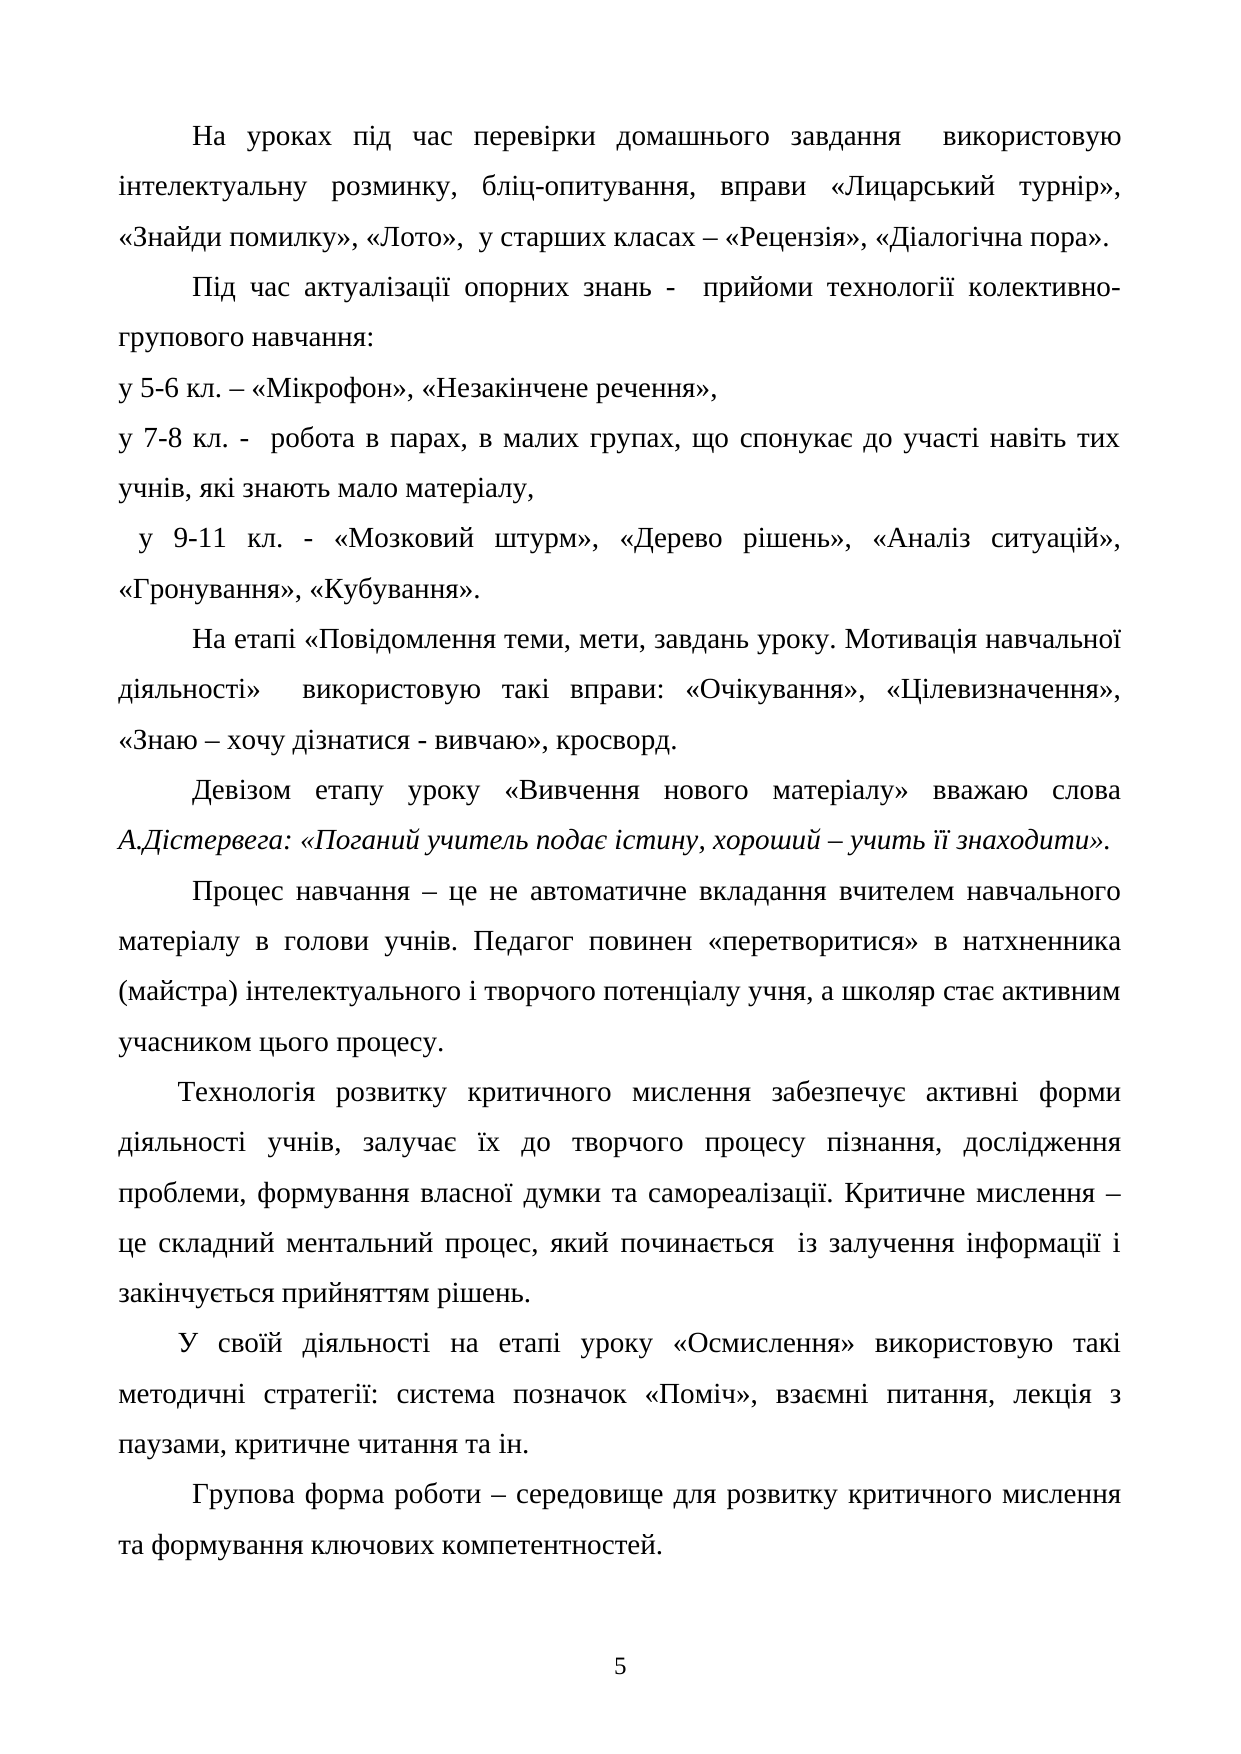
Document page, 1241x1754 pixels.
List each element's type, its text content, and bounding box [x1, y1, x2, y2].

text у 9-11 кл. - «Мозковий штурм», «Дерево рішень», «Аналіз ситуацій», «Гронування», «Кубування». [118, 521, 1122, 604]
text У своїй діяльності на етапі уроку «Осмислення» використовую такі методичні стратегії: система позначок «Поміч», взаємні питання, лекція з паузами, критичне читання та ін. [118, 1326, 1122, 1460]
text На уроках під час перевірки домашнього завдання використовую інтелектуальну розминку, бліц-опитування, вправи «Лицарський турнір», «Знайди помилку», «Лото», у старших класах – «Рецензія», «Діалогічна пора». [118, 118, 1122, 252]
text у 7-8 кл. - робота в парах, в малих групах, що спонукає до участі навіть тих учнів, які знають мало матеріалу, [118, 420, 1122, 504]
text Під час актуалізації опорних знань - прийоми технології колективно-групового навчання: [118, 269, 1122, 353]
text Девізом етапу уроку «Вивчення нового матеріалу» вважаю слова А.Дістервега: «Поганий учитель подає істину, хороший – учить її знаходити». [118, 772, 1122, 856]
text Технологія розвитку критичного мислення забезпечує активні форми діяльності учнів, залучає їх до творчого процесу пізнання, дослідження проблеми, формування власної думки та самореалізації. Критичне мислення – це складний ментальний процес, який починається із залучення інформації і закінчується прийняттям рішень. [118, 1074, 1122, 1309]
text Процес навчання – це не автоматичне вкладання вчителем навчального матеріалу в голови учнів. Педагог повинен «перетворитися» в натхненника (майстра) інтелектуального і творчого потенціалу учня, а школяр стає активним учасником цього процесу. [118, 873, 1122, 1057]
text у 5-6 кл. – «Мікрофон», «Незакінчене речення», [118, 370, 1122, 403]
text Групова форма роботи – середовище для розвитку критичного мислення та формування ключових компетентностей. [118, 1477, 1122, 1560]
text На етапі «Повідомлення теми, мети, завдань уроку. Мотивація навчальної діяльності» використовую такі вправи: «Очікування», «Цілевизначення», «Знаю – хочу дізнатися - вивчаю», кросворд. [118, 621, 1122, 755]
